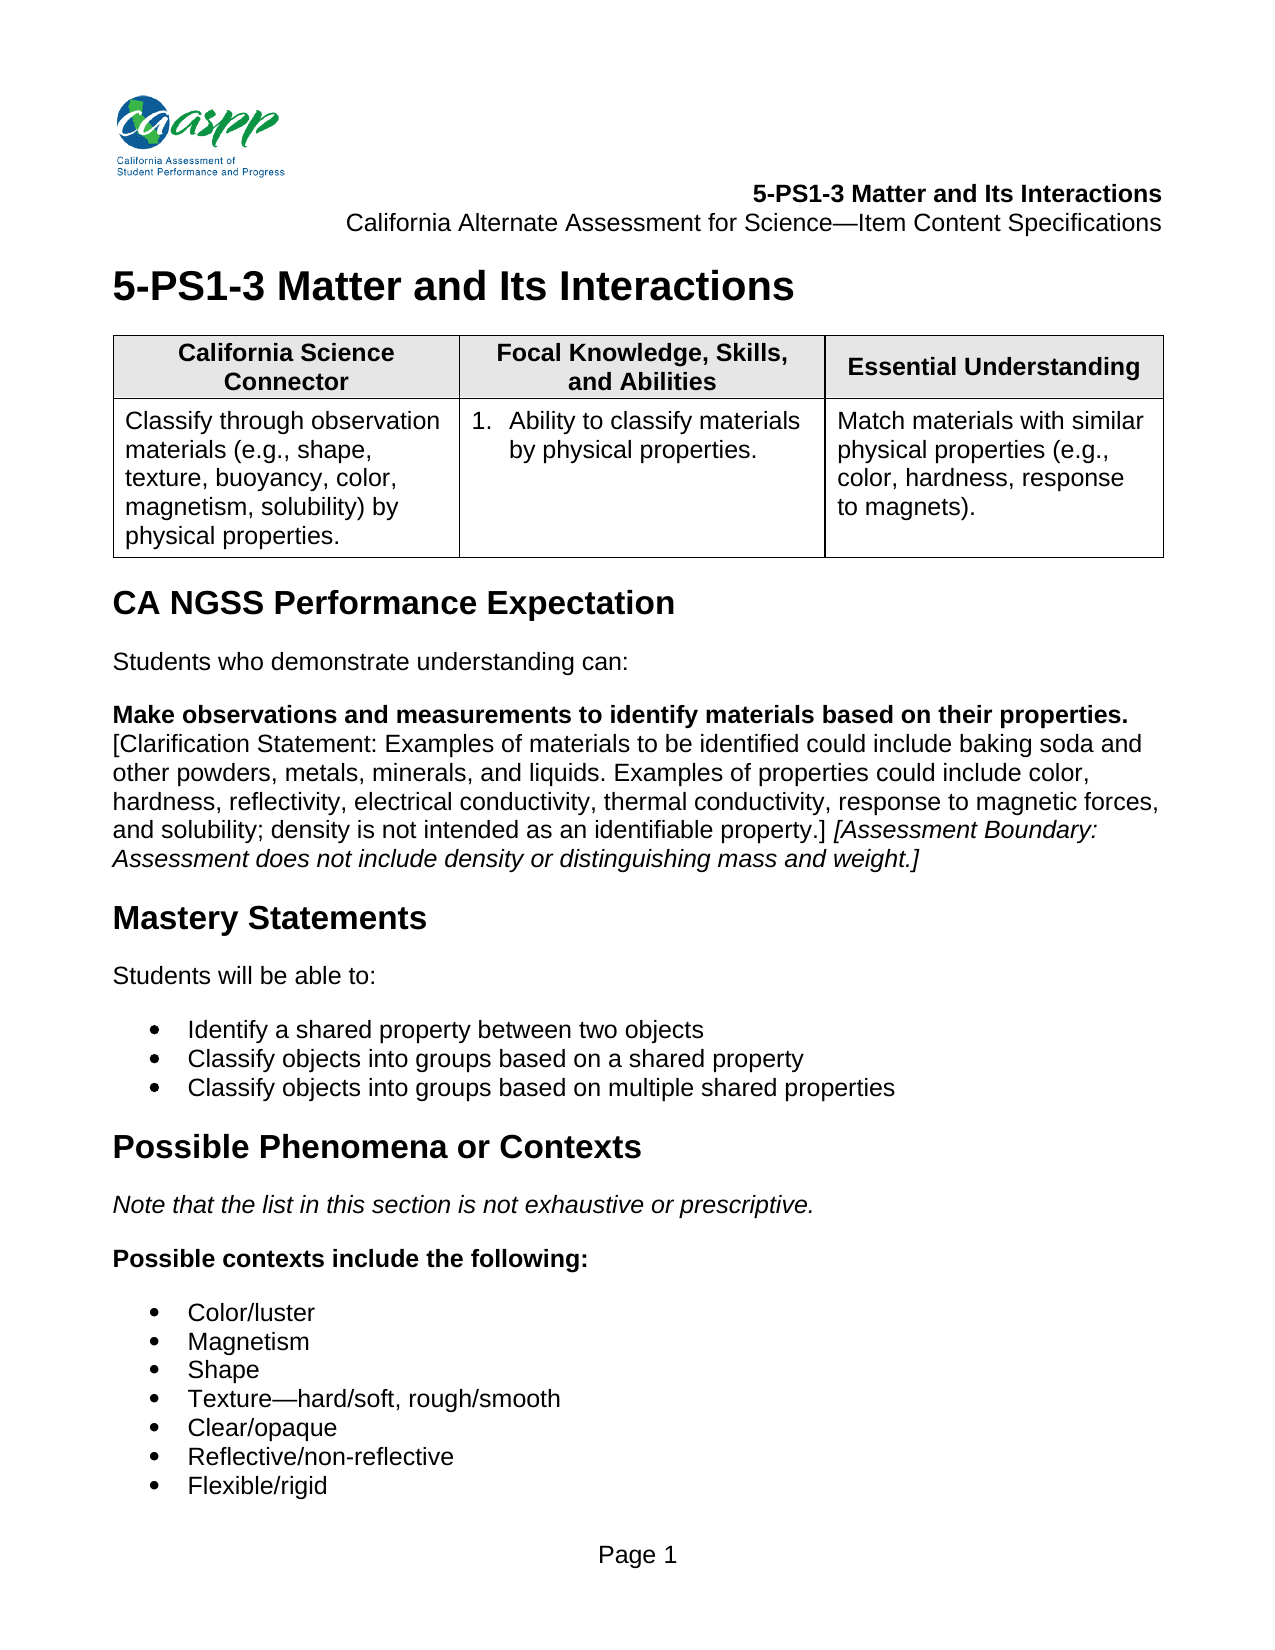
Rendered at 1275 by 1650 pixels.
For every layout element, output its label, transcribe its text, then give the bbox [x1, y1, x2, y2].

list Clear/opaque [150, 1413, 1162, 1442]
table_cell Ability to classify materials by physical properties. [460, 399, 824, 557]
text Students will be able to: [112, 961, 1162, 990]
text Possible contexts include the following: [112, 1244, 1162, 1273]
text California Alternate Assessment for Science—Item Content Specifications [112, 208, 1162, 237]
subtitle Possible Phenomena or Contexts [112, 1127, 1162, 1165]
list Flexible/rigid [150, 1471, 1162, 1499]
list Color/luster [150, 1298, 1162, 1326]
list Magnetism [150, 1326, 1162, 1355]
list Shape [150, 1355, 1162, 1384]
text Note that the list in this section is not exhaustive or prescriptive. [112, 1190, 1162, 1219]
picture [112, 93, 287, 180]
list Identify a shared property between two objects [150, 1015, 1162, 1044]
list Reflective/non-reflective [150, 1442, 1162, 1471]
table_cell Classify through observation materials (e.g., shape, texture, buoyancy, color, magnetism, solubility) by physical properties. [114, 399, 459, 557]
list Classify objects into groups based on a shared property [150, 1044, 1162, 1073]
text Students who demonstrate understanding can: [112, 647, 1162, 675]
text 5-PS1-3 Matter and Its Interactions [112, 179, 1162, 208]
subtitle CA NGSS Performance Expectation [112, 583, 1162, 622]
table_header Focal Knowledge, Skills, and Abilities [460, 336, 824, 397]
text Make observations and measurements to identify materials based on their properties. [Clarification Statement: Examples of materials to be identified could include baking soda and other powders, metals, minerals, and liquids. Examples of properties could include color, hardness, reflectivity, electrical conductivity, thermal conductivity, response to magnetic forces, and solubility; density is not intended as an identifiable property.] [Assessment Boundary: Assessment does not include density or distinguishing mass and weight.] [112, 700, 1162, 873]
table_header California Science Connector [114, 336, 459, 397]
subtitle 5-PS1-3 Matter and Its Interactions [112, 262, 1162, 310]
subtitle Mastery Statements [112, 898, 1162, 936]
table_cell Match materials with similar physical properties (e.g., color, hardness, response to magnets). [826, 399, 1163, 557]
list Classify objects into groups based on multiple shared properties [150, 1073, 1162, 1102]
list Texture—hard/soft, rough/smooth [150, 1384, 1162, 1413]
table_header Essential Understanding [826, 336, 1163, 397]
